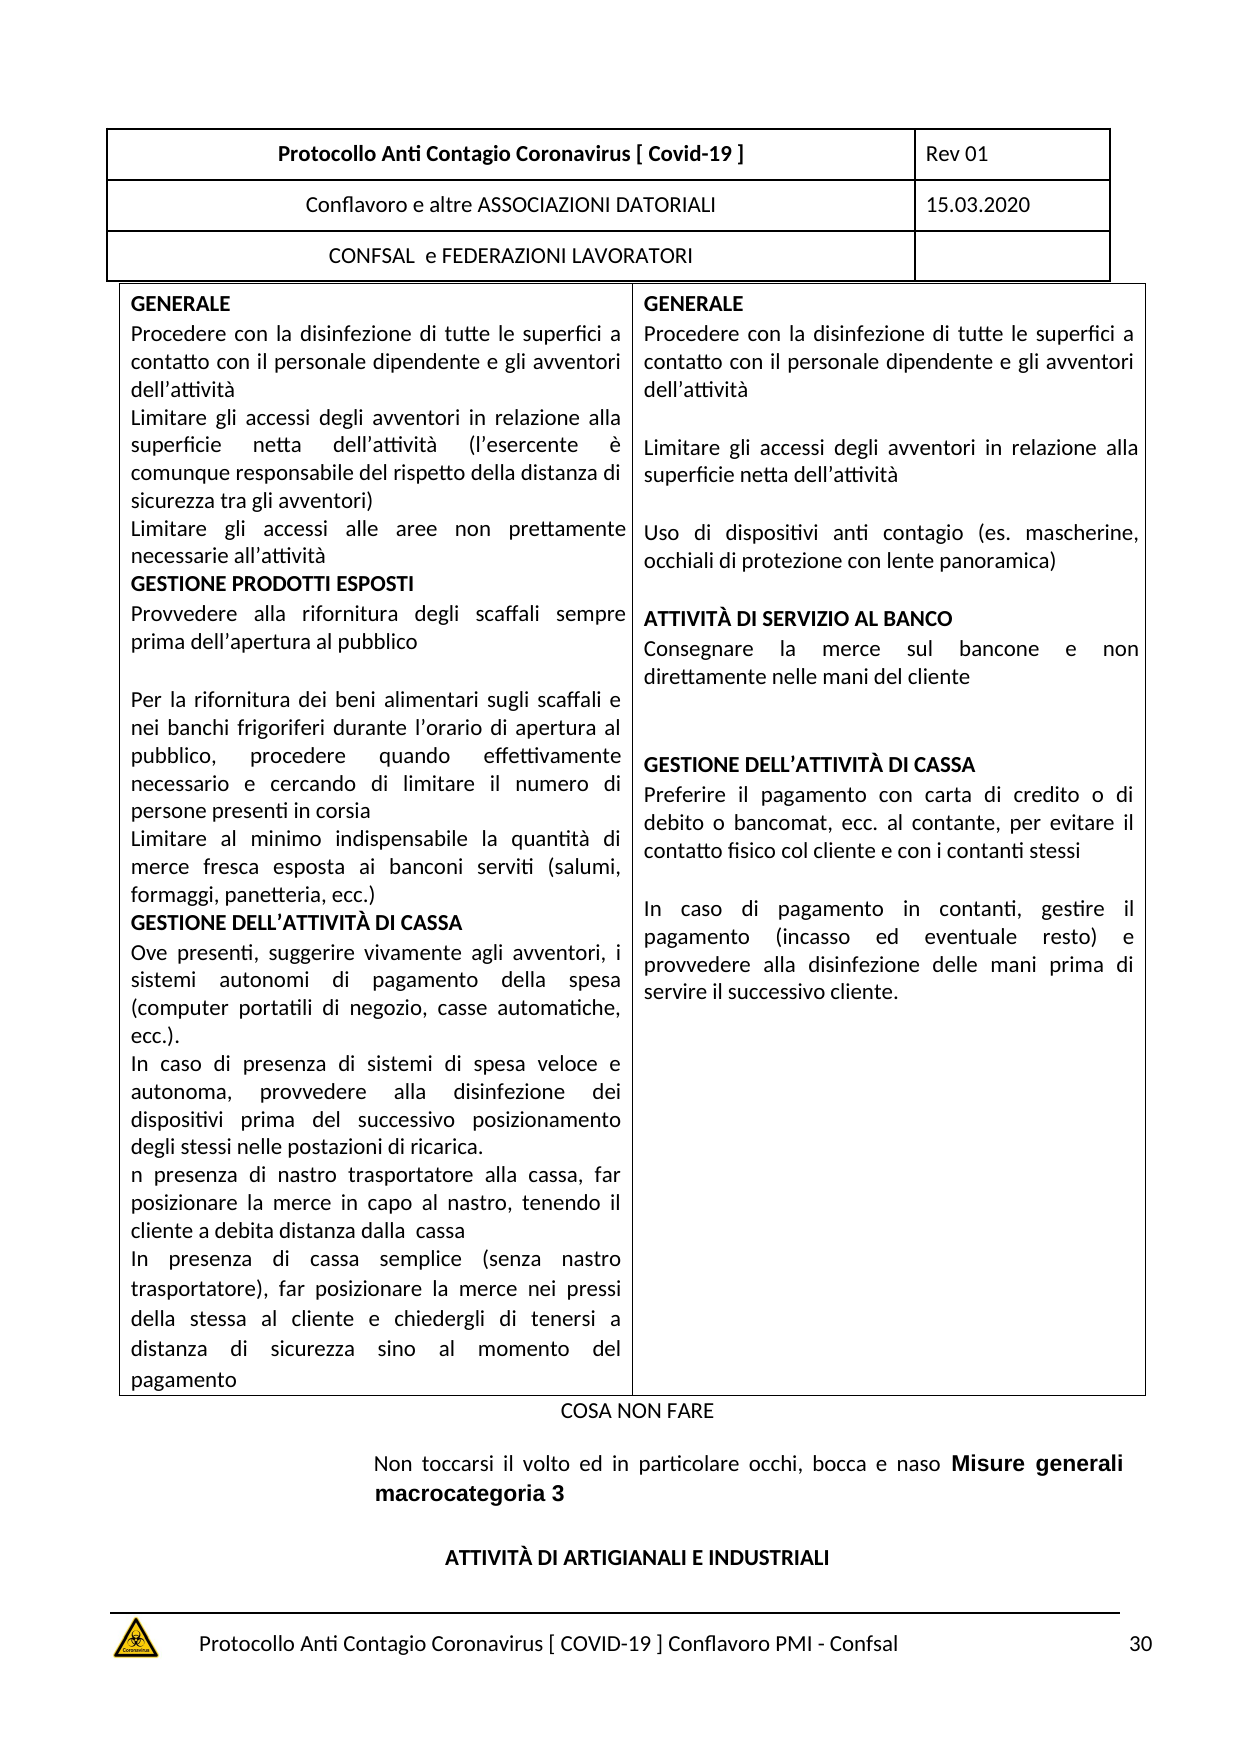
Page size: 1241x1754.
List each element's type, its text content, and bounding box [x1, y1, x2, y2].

table_cell GENERALE Procedere con la disinfezione di tutte le superfici a contatto con il personale dipendente e gli avventori dell’attività Limitare gli accessi degli avventori in relazione alla superficie netta dell’attività (l’esercente è comunque responsabile del rispetto della distanza di sicurezza tra gli avventori) Limitare gli accessi alle aree non prettamente necessarie all’attività GESTIONE PRODOTTI ESPOSTI Provvedere alla rifornitura degli scaffali sempre prima dell’apertura al pubblico Per la rifornitura dei beni alimentari sugli scaffali e nei banchi frigoriferi durante l’orario di apertura al pubblico, procedere quando effettivamente necessario e cercando di limitare il numero di persone presenti in corsia Limitare al minimo indispensabile la quantità di merce fresca esposta ai banconi serviti (salumi, formaggi, panetteria, ecc.) GESTIONE DELL’ATTIVITÀ DI CASSA Ove presenti, suggerire vivamente agli avventori, i sistemi autonomi di pagamento della spesa (computer portatili di negozio, casse automatiche, ecc.). In caso di presenza di sistemi di spesa veloce e autonoma, provvedere alla disinfezione dei dispositivi prima del successivo posizionamento degli stessi nelle postazioni di ricarica. n presenza di nastro trasportatore alla cassa, far posizionare la merce in capo al nastro, tenendo il cliente a debita distanza dalla cassa In presenza di cassa semplice (senza nastro trasportatore), far posizionare la merce nei pressi della stessa al cliente e chiedergli di tenersi a distanza di sicurezza sino al momento del pagamento [120, 284, 632, 1395]
text ATTIVITÀ DI ARTIGIANALI E INDUSTRIALI [118, 1543, 1157, 1571]
table_cell GENERALE Procedere con la disinfezione di tutte le superfici a contatto con il personale dipendente e gli avventori dell’attività Limitare gli accessi degli avventori in relazione alla superficie netta dell’attività Uso di dispositivi anti contagio (es. mascherine, occhiali di protezione con lente panoramica) ATTIVITÀ DI SERVIZIO AL BANCO Consegnare la merce sul bancone e non direttamente nelle mani del cliente GESTIONE DELL’ATTIVITÀ DI CASSA Preferire il pagamento con carta di credito o di debito o bancomat, ecc. al contante, per evitare il contatto fisico col cliente e con i contanti stessi In caso di pagamento in contanti, gestire il pagamento (incasso ed eventuale resto) e provvedere alla disinfezione delle mani prima di servire il successivo cliente. [633, 284, 1145, 1395]
picture [110, 1614, 162, 1660]
text Non toccarsi il volto ed in particolare occhi, bocca e naso Misure generali macrocategoria 3 [373, 1449, 1123, 1506]
text COSA NON FARE [118, 1396, 1157, 1424]
